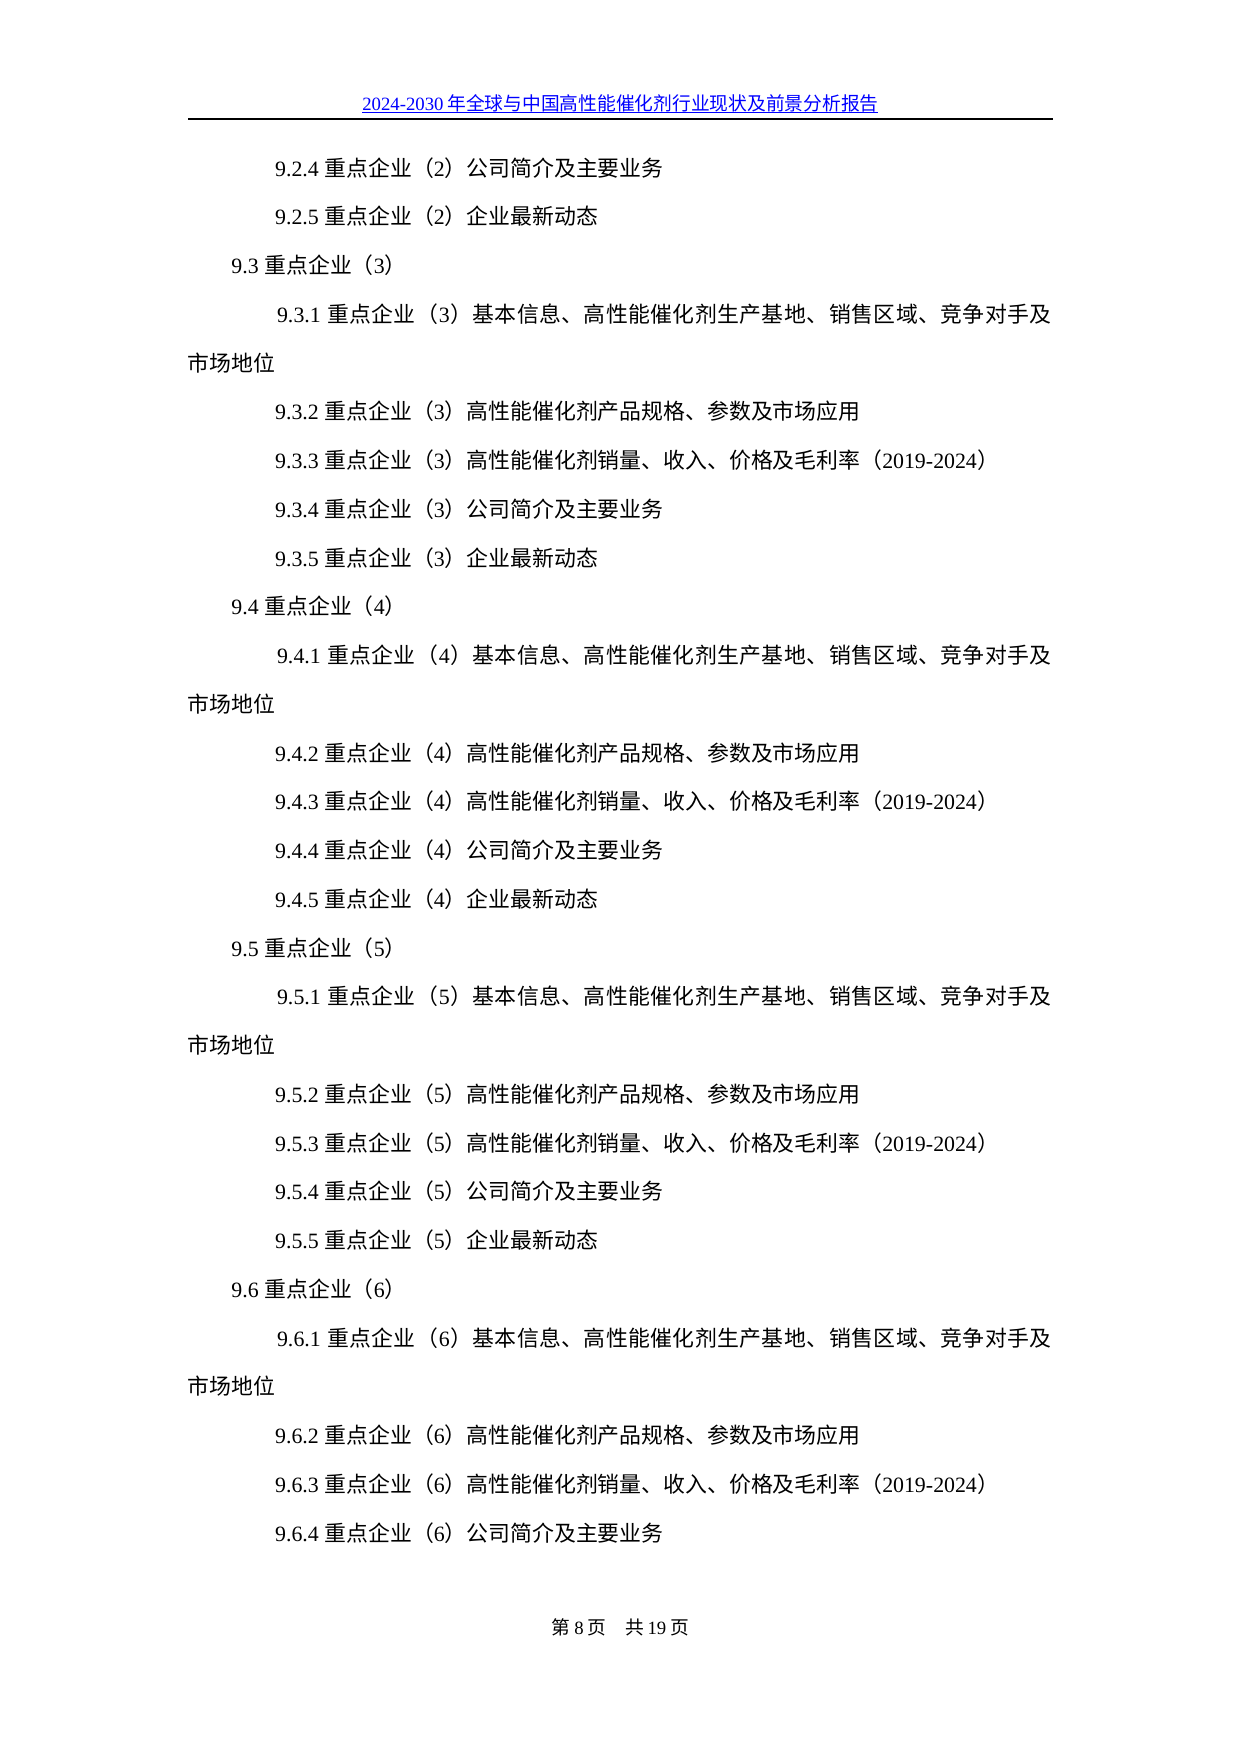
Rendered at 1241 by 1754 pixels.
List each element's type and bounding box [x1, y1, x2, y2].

text [187, 150, 1053, 1548]
